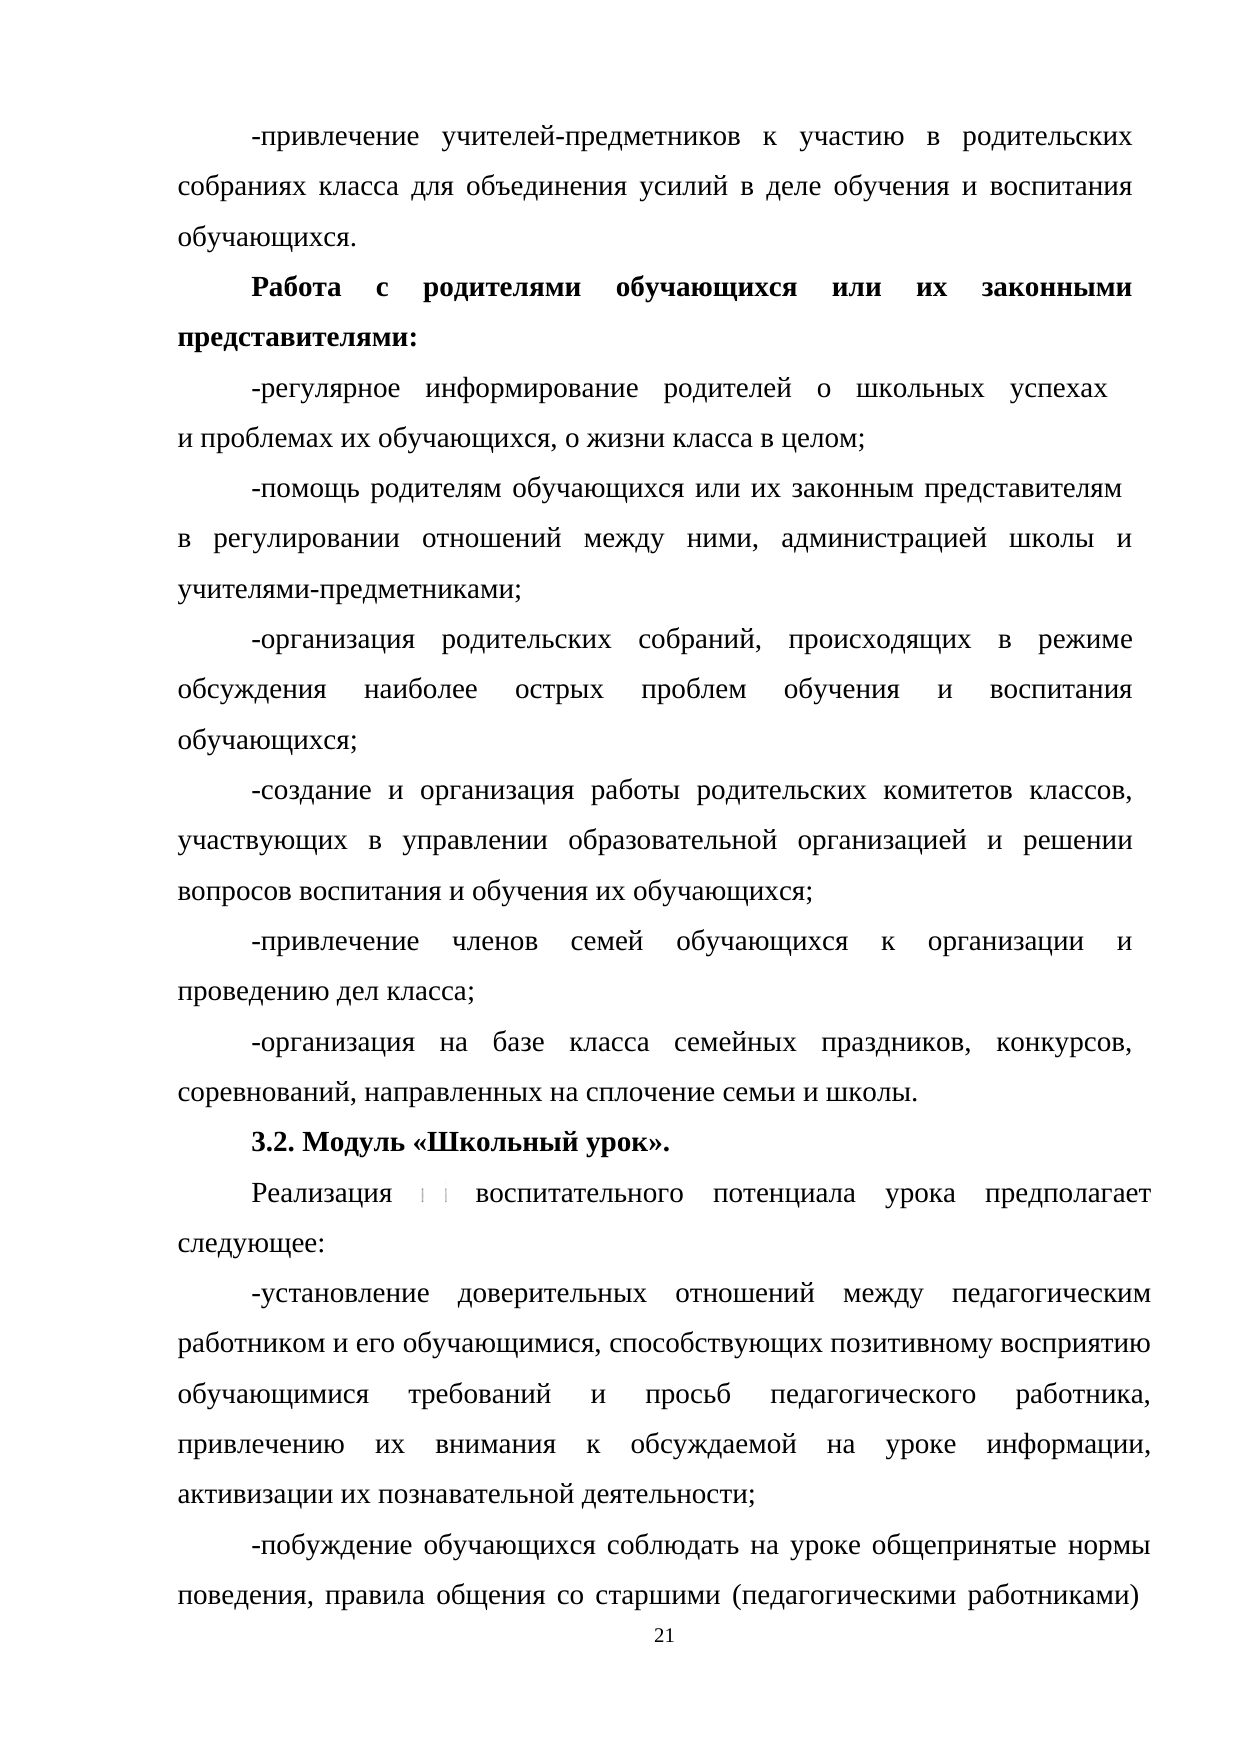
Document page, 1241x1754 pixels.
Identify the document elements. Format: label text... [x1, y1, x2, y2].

text Реализация педагогическими работниками воспитательного потенциала урока предполагает следующее: [177, 1175, 1152, 1258]
list -регулярное информирование родителей о школьных успехах и проблемах их обучающихся, о жизни класса в целом; [177, 370, 1133, 453]
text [177, 1527, 1152, 1611]
list -помощь родителям обучающихся или их законным представителям в регулировании отношений между ними, администрацией школы и учителями-предметниками; [177, 470, 1133, 604]
list -организация родительских собраний, происходящих в режиме обсуждения наиболее острых проблем обучения и воспитания обучающихся; [177, 621, 1133, 755]
list Работа с родителями обучающихся или их законными представителями: [177, 269, 1133, 353]
text 3.2. Модуль «Школьный урок». [177, 1124, 1152, 1158]
text -установление доверительных отношений между педагогическим работником и его обучающимися, способствующих позитивному восприятию обучающимися требований и просьб педагогического работника, привлечению их внимания к обсуждаемой на уроке информации, активизации их познавательной деятельности; [177, 1275, 1152, 1510]
list -организация на базе класса семейных праздников, конкурсов, соревнований, направленных на сплочение семьи и школы. [177, 1024, 1133, 1108]
list -привлечение учителей-предметников к участию в родительских собраниях класса для объединения усилий в деле обучения и воспитания обучающихся. [177, 118, 1133, 252]
list -привлечение членов семей обучающихся к организации и проведению дел класса; [177, 923, 1133, 1007]
list -создание и организация работы родительских комитетов классов, участвующих в управлении образовательной организацией и решении вопросов воспитания и обучения их обучающихся; [177, 772, 1133, 906]
